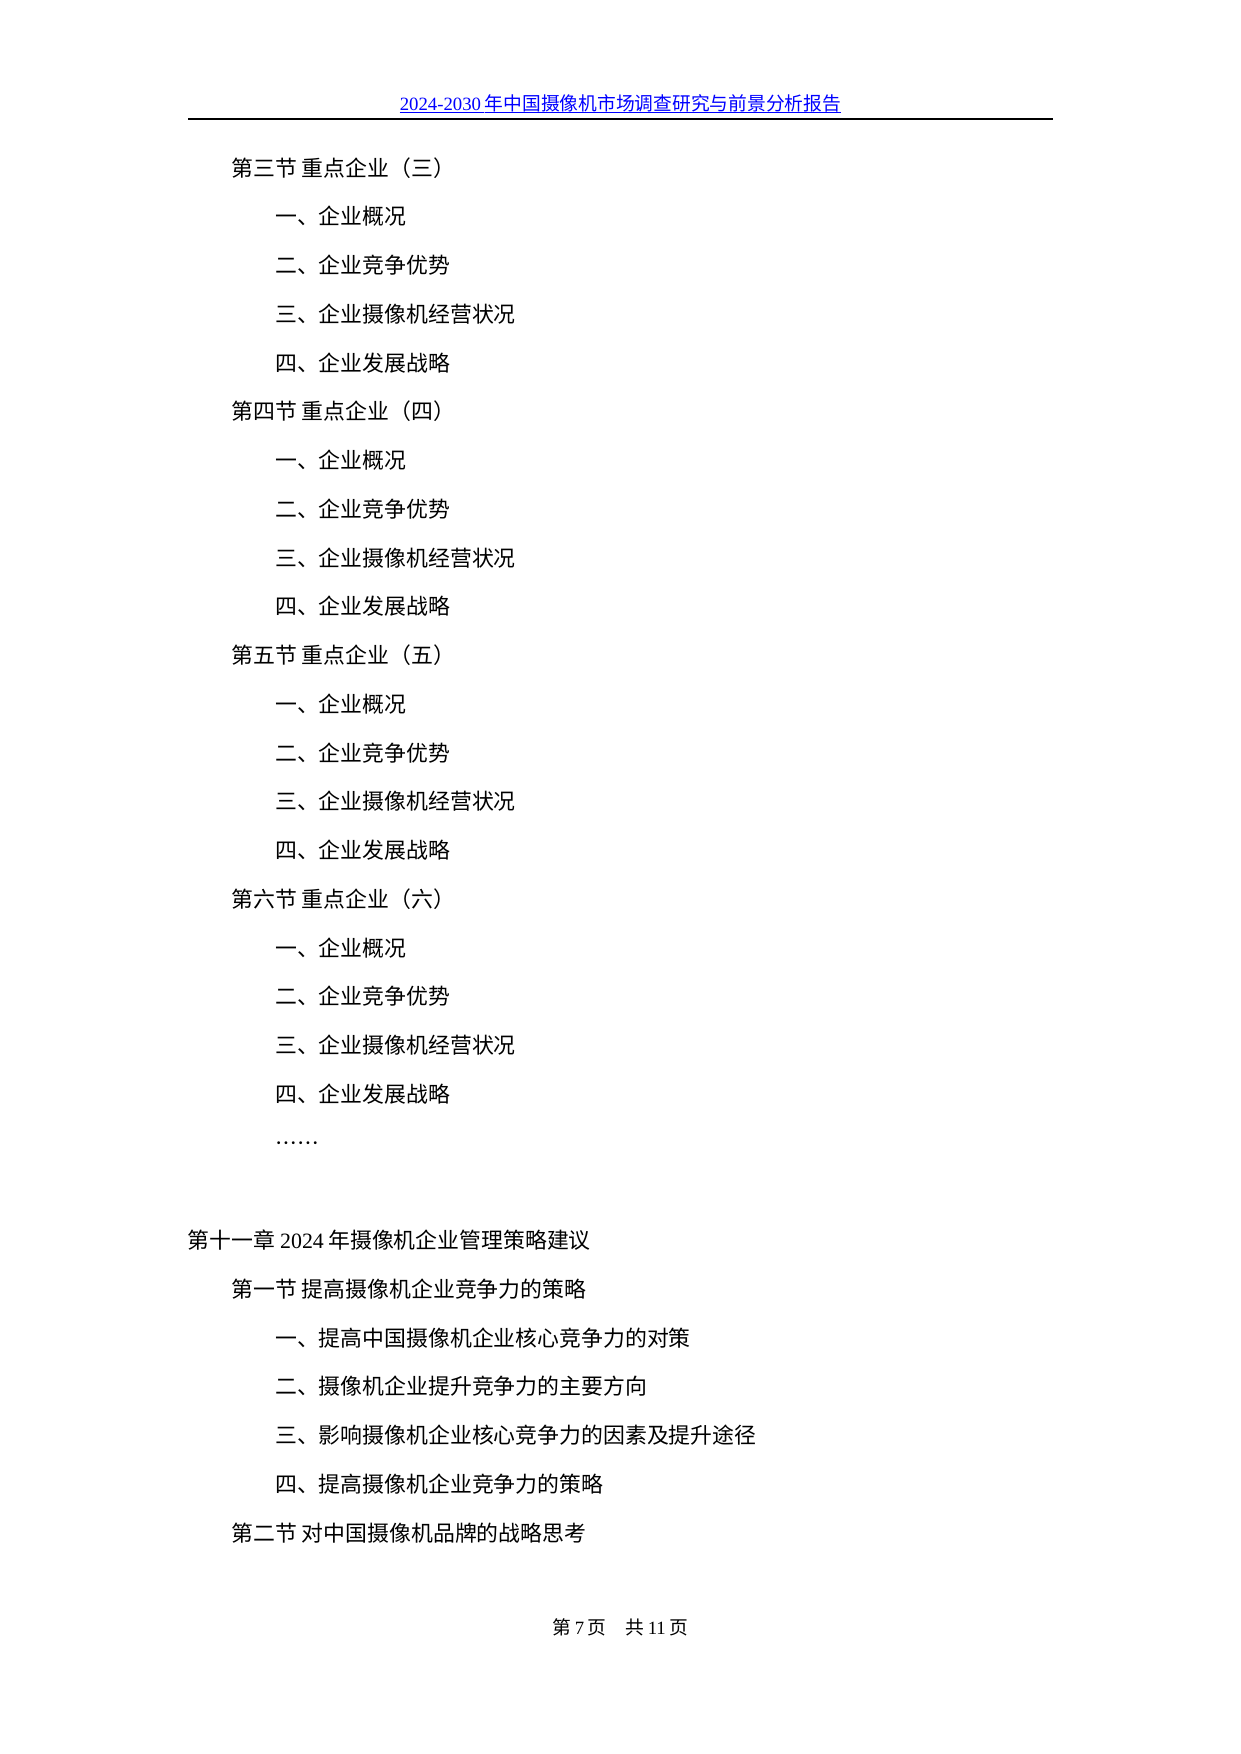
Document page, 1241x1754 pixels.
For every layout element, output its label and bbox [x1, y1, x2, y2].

text [187, 150, 1053, 1548]
